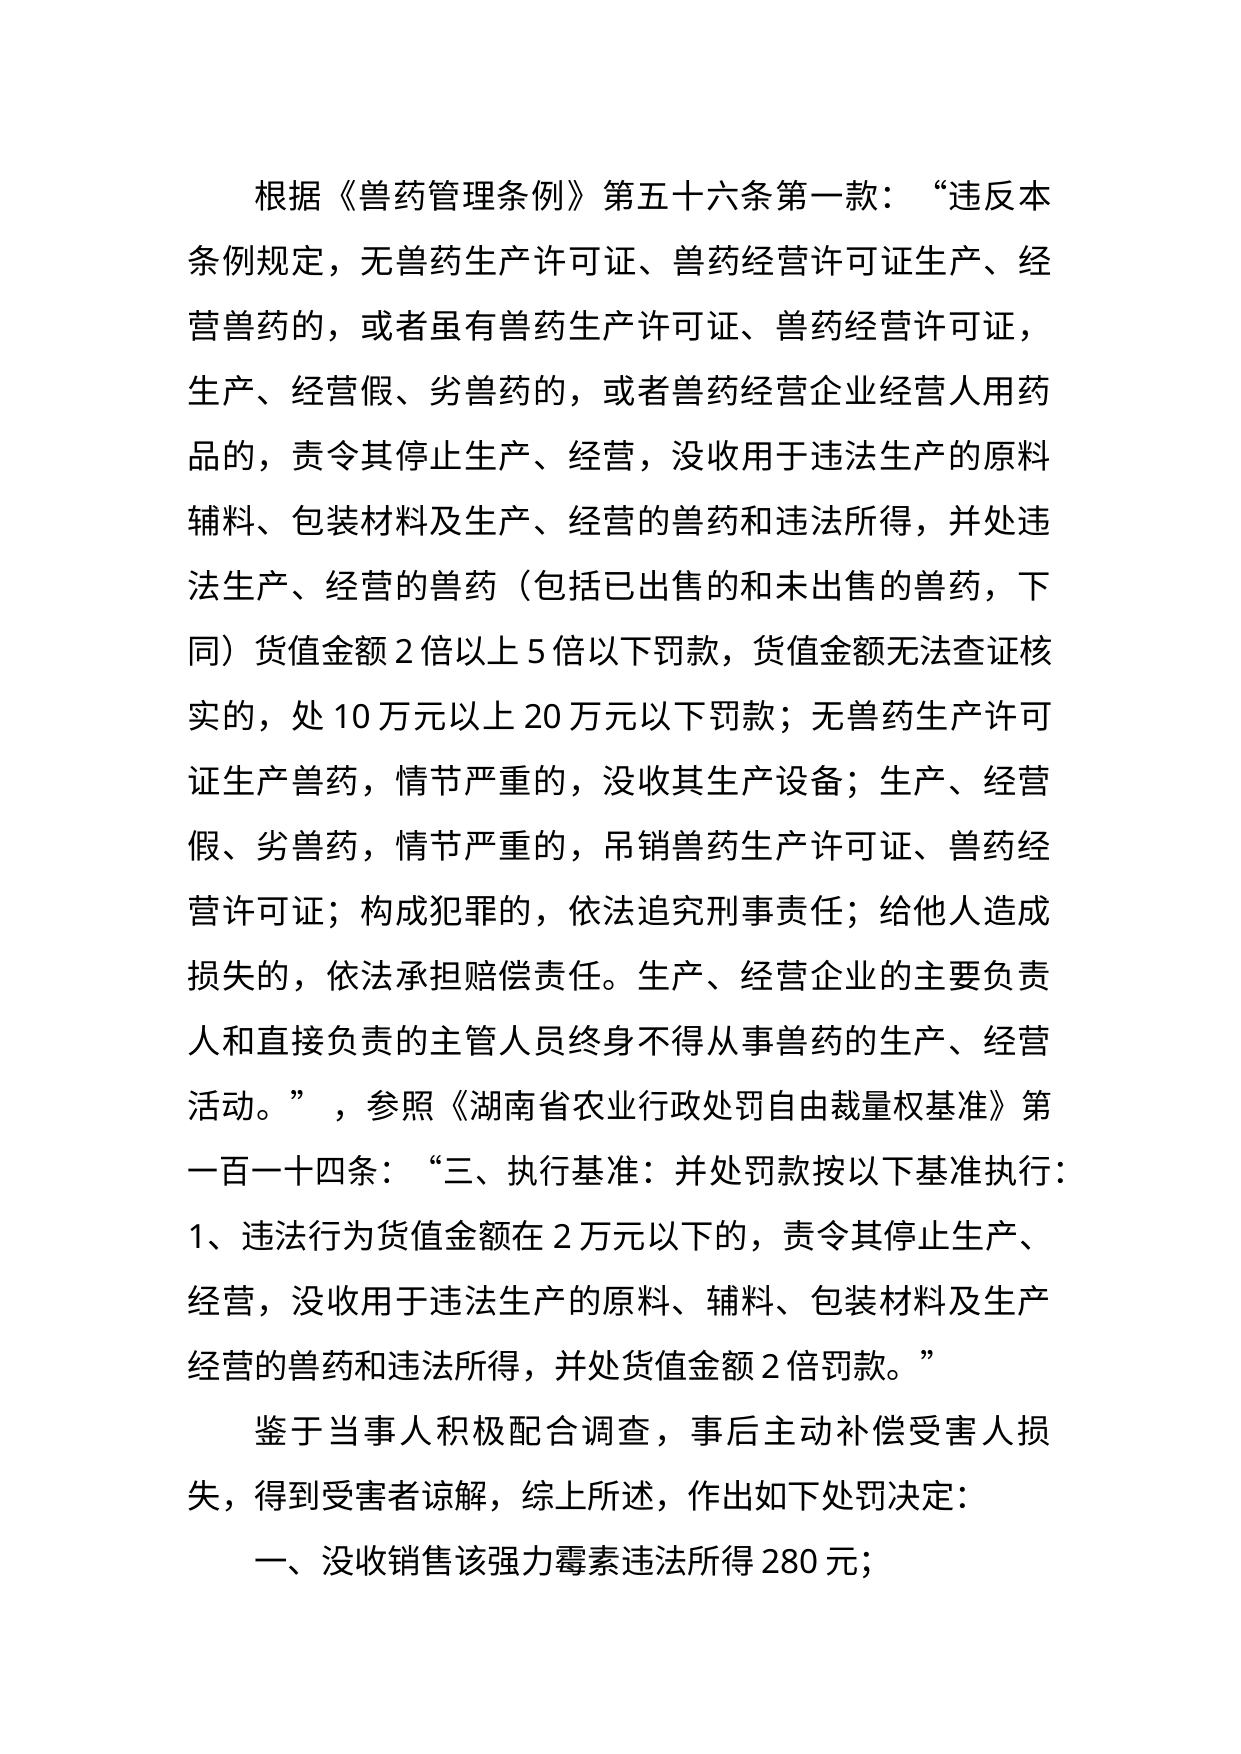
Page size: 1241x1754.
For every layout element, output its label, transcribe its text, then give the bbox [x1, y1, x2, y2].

text 鉴于当事人积极配合调查，事后主动补偿受害人损失，得到受害者谅解，综上所述，作出如下处罚决定： [187, 1397, 1053, 1527]
text 根据《兽药管理条例》第五十六条第一款：“违反本条例规定，无兽药生产许可证、兽药经营许可证生产、经营兽药的，或者虽有兽药生产许可证、兽药经营许可证，生产、经营假、劣兽药的，或者兽药经营企业经营人用药品的，责令其停止生产、经营，没收用于违法生产的原料、辅料、包装材料及生产、经营的兽药和违法所得，并处违法生产、经营的兽药（包括已出售的和未出售的兽药，下同）货值金额2倍以上5倍以下罚款，货值金额无法查证核实的，处10万元以上20万元以下罚款；无兽药生产许可证生产兽药，情节严重的，没收其生产设备；生产、经营假、劣兽药，情节严重的，吊销兽药生产许可证、兽药经营许可证；构成犯罪的，依法追究刑事责任；给他人造成损失的，依法承担赔偿责任。生产、经营企业的主要负责人和直接负责的主管人员终身不得从事兽药的生产、经营活动。” ，参照《湖南省农业行政处罚自由裁量权基准》第一百一十四条：“三、执行基准：并处罚款按以下基准执行：1、违法行为货值金额在2万元以下的，责令其停止生产、经营，没收用于违法生产的原料、辅料、包装材料及生产、经营的兽药和违法所得，并处货值金额2倍罚款。” [187, 162, 1053, 1397]
text 一、没收销售该强力霉素违法所得280元； [187, 1527, 1053, 1592]
